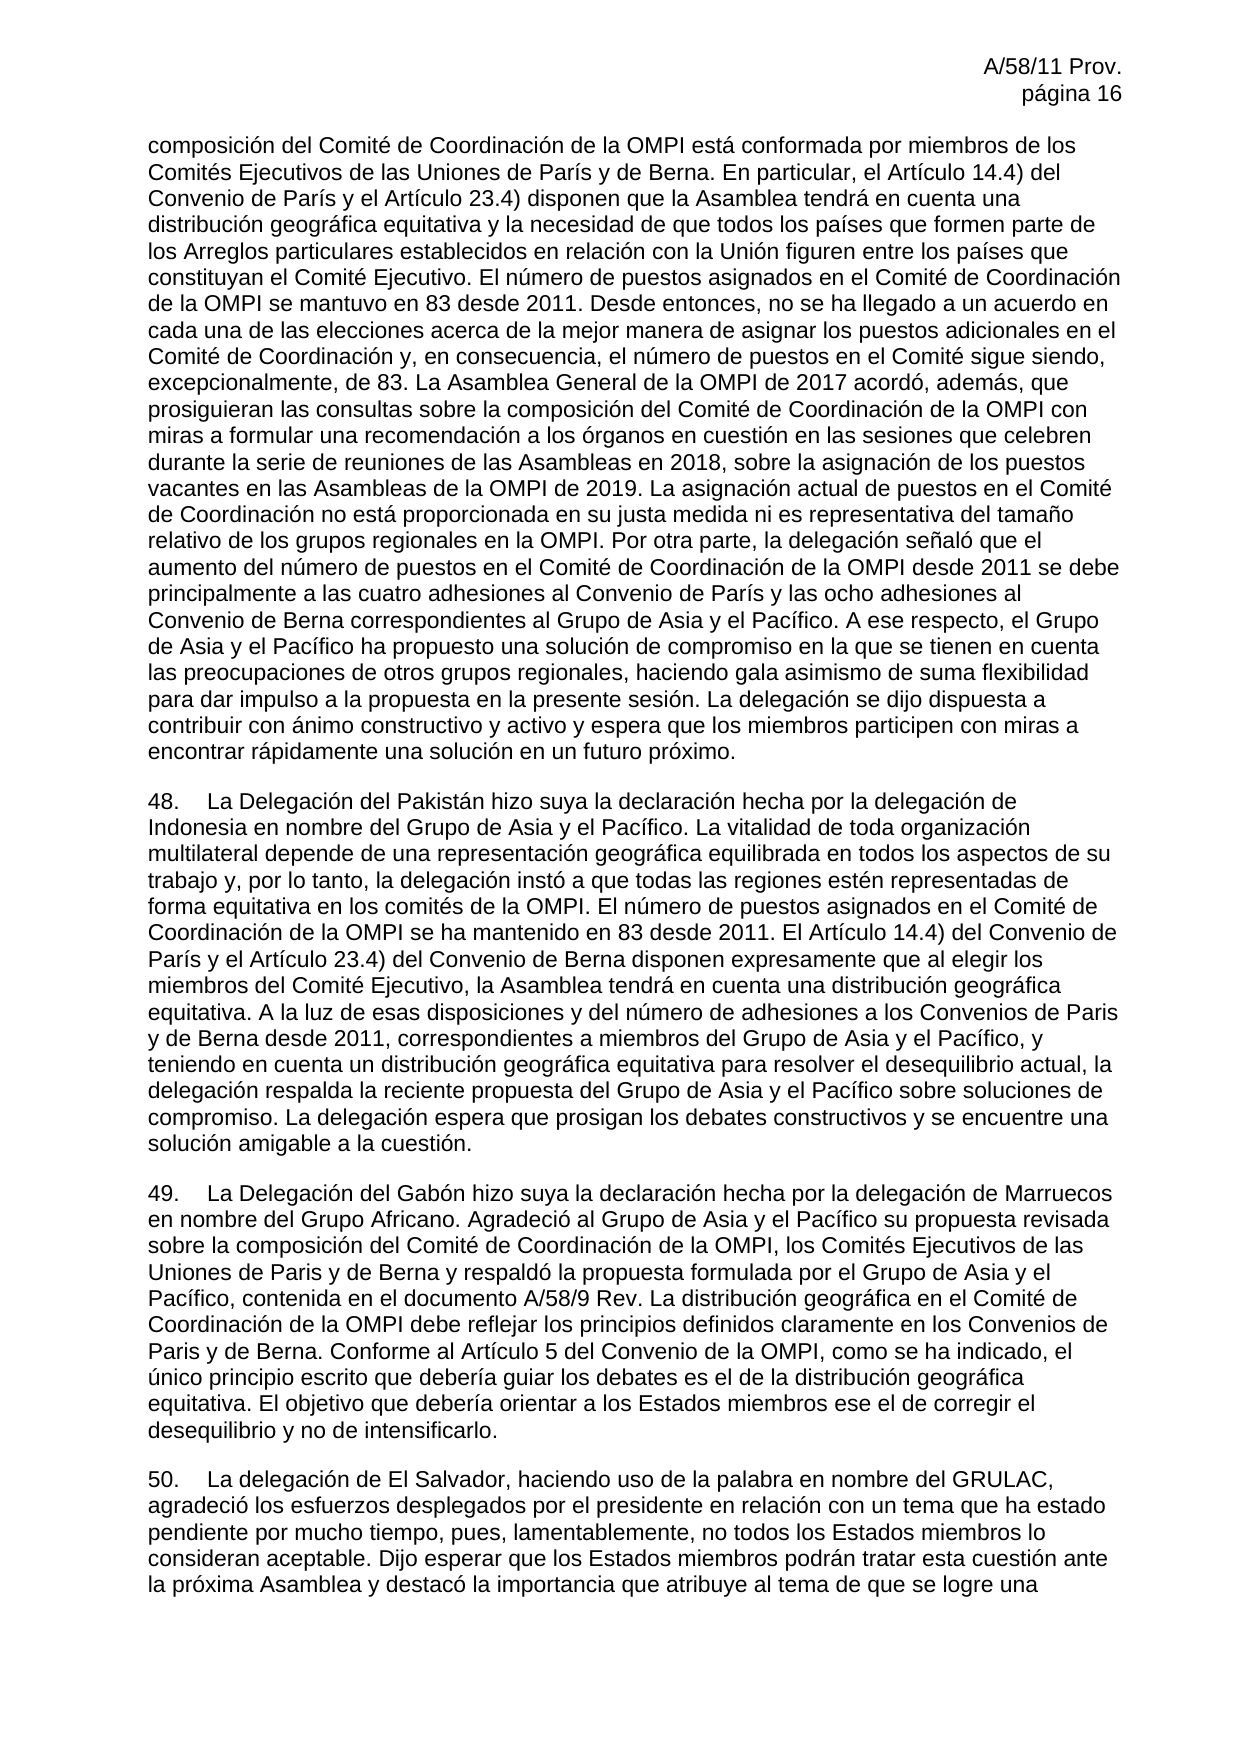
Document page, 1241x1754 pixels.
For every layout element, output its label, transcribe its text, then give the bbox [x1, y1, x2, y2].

text La Delegación del Gabón hizo suya la declaración hecha por la delegación de Marruecos en nombre del Grupo Africano. Agradeció al Grupo de Asia y el Pacífico su propuesta revisada sobre la composición del Comité de Coordinación de la OMPI, los Comités Ejecutivos de las Uniones de Paris y de Berna y respaldó la propuesta formulada por el Grupo de Asia y el Pacífico, contenida en el documento A/58/9 Rev. La distribución geográfica en el Comité de Coordinación de la OMPI debe reflejar los principios definidos claramente en los Convenios de Paris y de Berna. Conforme al Artículo 5 del Convenio de la OMPI, como se ha indicado, el único principio escrito que debería guiar los debates es el de la distribución geográfica equitativa. El objetivo que debería orientar a los Estados miembros ese el de corregir el desequilibrio y no de intensificarlo. [148, 1179, 1122, 1443]
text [148, 1466, 1122, 1598]
text La Delegación del Pakistán hizo suya la declaración hecha por la delegación de Indonesia en nombre del Grupo de Asia y el Pacífico. La vitalidad de toda organización multilateral depende de una representación geográfica equilibrada en todos los aspectos de su trabajo y, por lo tanto, la delegación instó a que todas las regiones estén representadas de forma equitativa en los comités de la OMPI. El número de puestos asignados en el Comité de Coordinación de la OMPI se ha mantenido en 83 desde 2011. El Artículo 14.4) del Convenio de París y el Artículo 23.4) del Convenio de Berna disponen expresamente que al elegir los miembros del Comité Ejecutivo, la Asamblea tendrá en cuenta una distribución geográfica equitativa. A la luz de esas disposiciones y del número de adhesiones a los Convenios de Paris y de Berna desde 2011, correspondientes a miembros del Grupo de Asia y el Pacífico, y teniendo en cuenta un distribución geográfica equitativa para resolver el desequilibrio actual, la delegación respalda la reciente propuesta del Grupo de Asia y el Pacífico sobre soluciones de compromiso. La delegación espera que prosigan los debates constructivos y se encuentre una solución amigable a la cuestión. [148, 788, 1122, 1157]
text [148, 132, 1122, 765]
